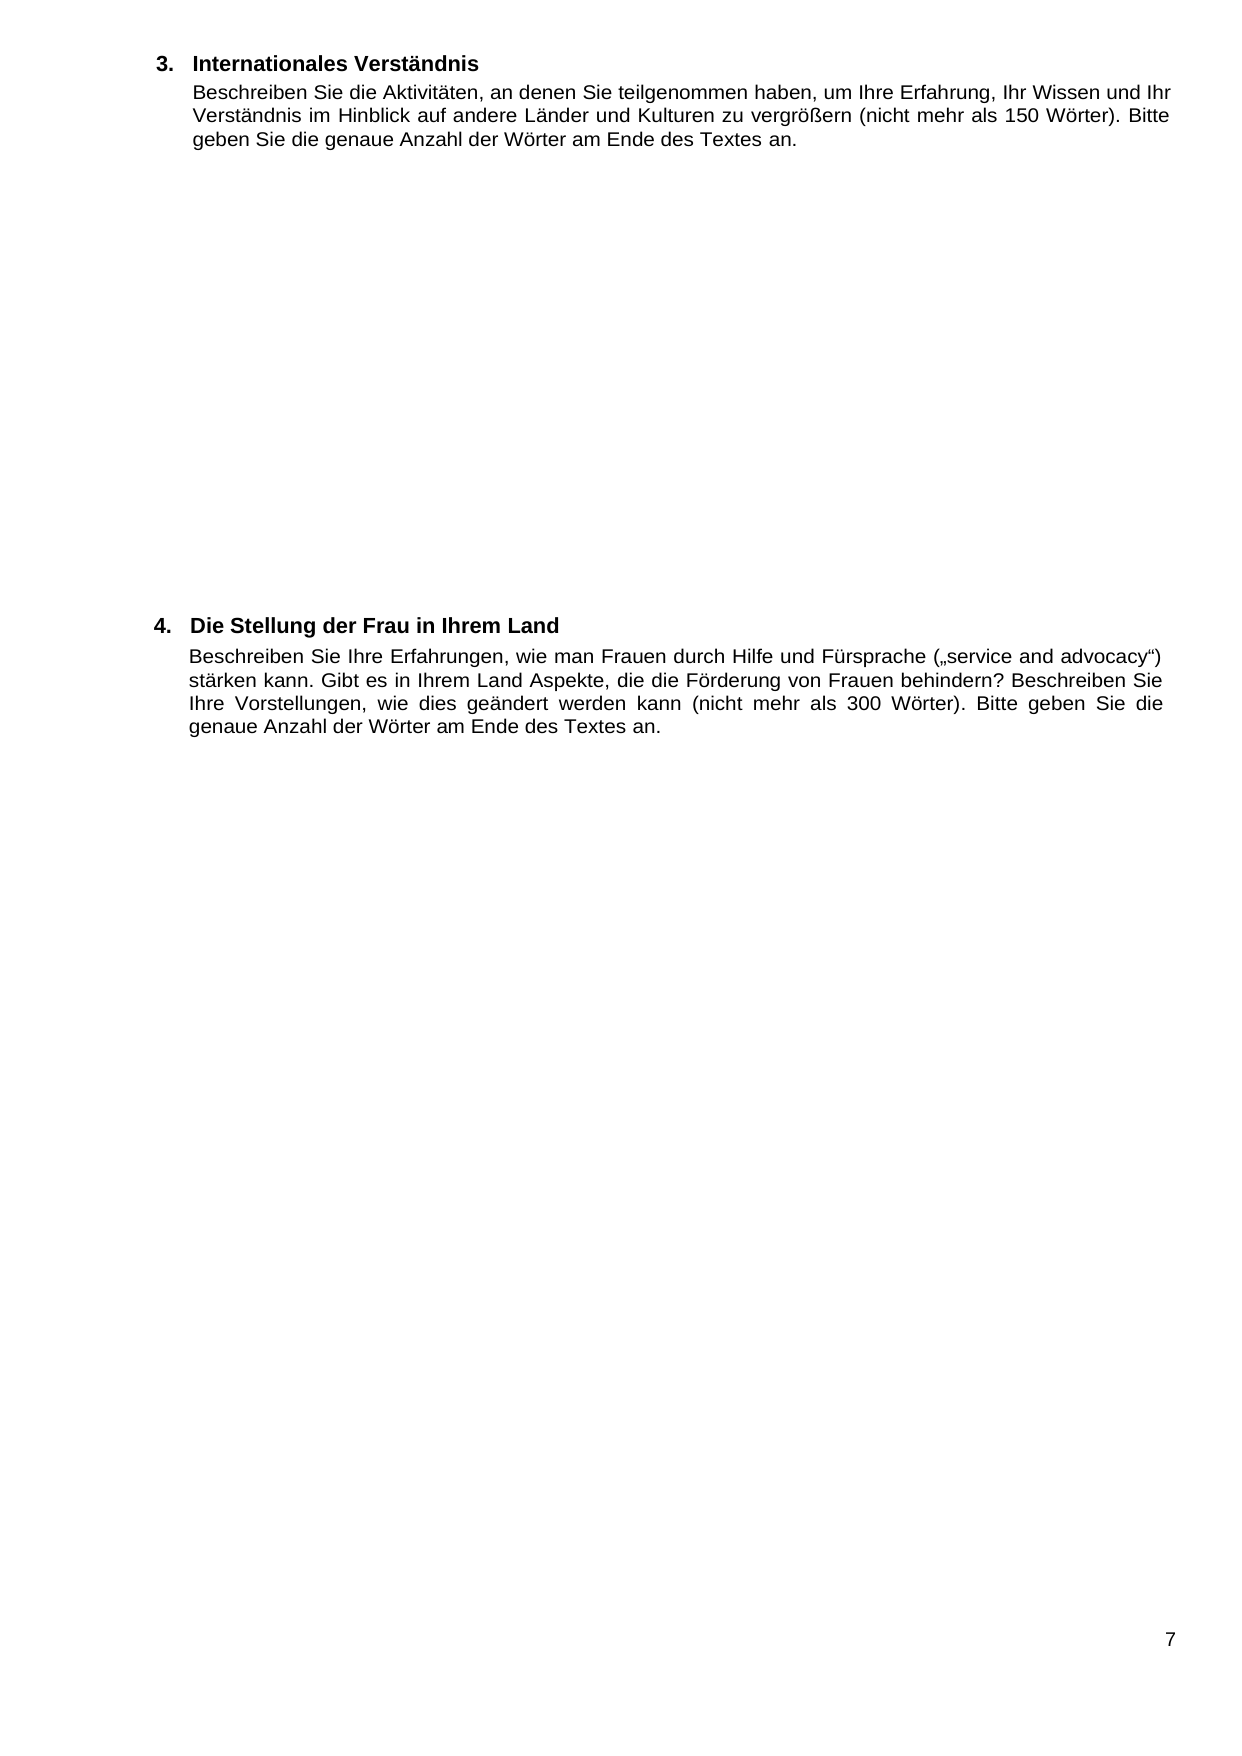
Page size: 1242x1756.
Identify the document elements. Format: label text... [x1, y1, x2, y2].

subtitle Internationales Verständnis [156, 51, 1187, 76]
subtitle Die Stellung der Frau in Ihrem Land [153, 613, 1187, 638]
text Beschreiben Sie Ihre Erfahrungen, wie man Frauen durch Hilfe und Fürsprache („service and advocacy“) stärken kann. Gibt es in Ihrem Land Aspekte, die die Förderung von Frauen behindern? Beschreiben Sie Ihre Vorstellungen, wie dies geändert werden kann (nicht mehr als 300 Wörter). Bitte geben Sie die genaue Anzahl der Wörter am Ende des Textes an. [189, 645, 1164, 738]
text Beschreiben Sie die Aktivitäten, an denen Sie teilgenommen haben, um Ihre Erfahrung, Ihr Wissen und Ihr Verständnis im Hinblick auf andere Länder und Kulturen zu vergrößern (nicht mehr als 150 Wörter). Bitte geben Sie die genaue Anzahl der Wörter am Ende des Textes an. [192, 81, 1172, 150]
